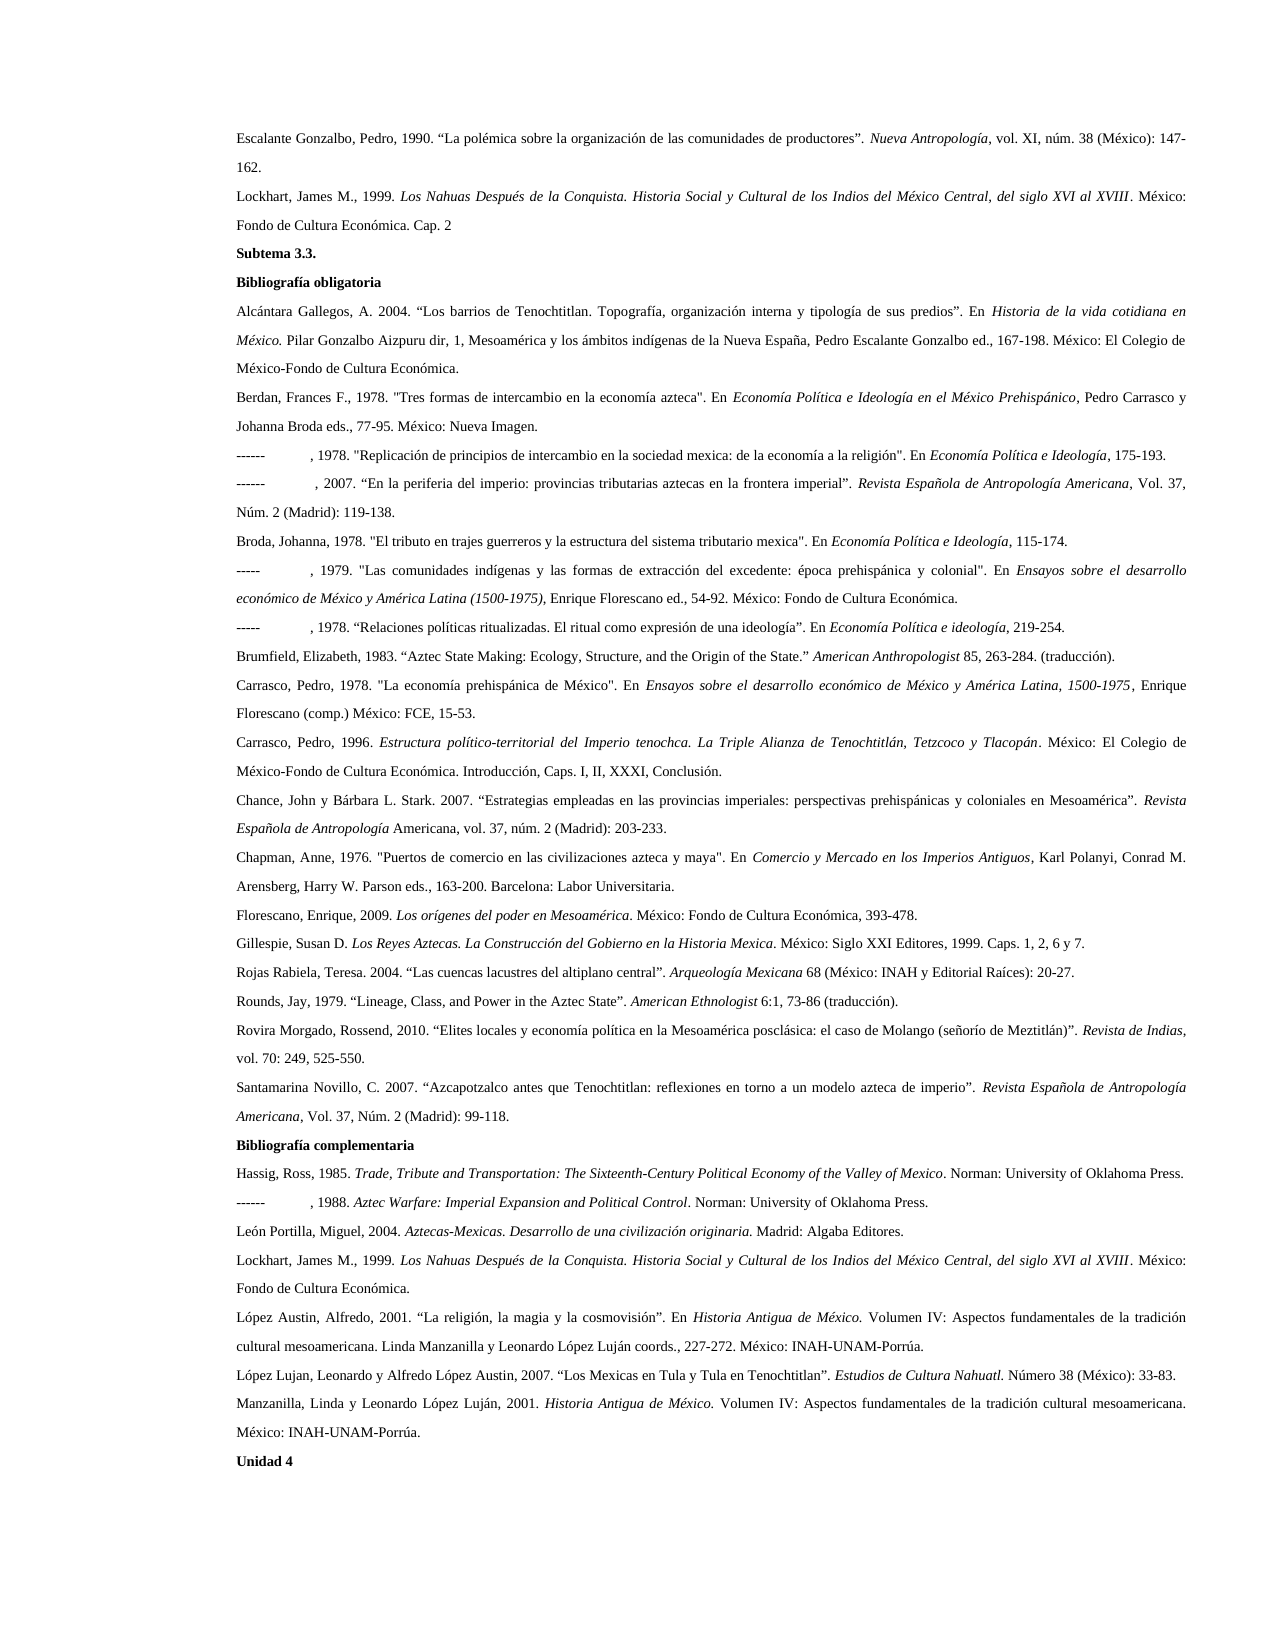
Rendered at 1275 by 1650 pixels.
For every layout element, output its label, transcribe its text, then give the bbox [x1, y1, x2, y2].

text Florescano, Enrique, 2009. Los orígenes del poder en Mesoamérica. México: Fondo de Cultura Económica, 393-478. [236, 894, 1186, 923]
text Carrasco, Pedro, 1978. "La economía prehispánica de México". En Ensayos sobre el desarrollo económico de México y América Latina, 1500-1975, Enrique Florescano (comp.) México: FCE, 15-53. [236, 664, 1186, 722]
text Bibliografía obligatoria [236, 262, 1186, 291]
text Gillespie, Susan D. Los Reyes Aztecas. La Construcción del Gobierno en la Historia Mexica. México: Siglo XXI Editores, 1999. Caps. 1, 2, 6 y 7. [236, 923, 1186, 952]
text Subtema 3.3. [236, 233, 1186, 262]
text Lockhart, James M., 1999. Los Nahuas Después de la Conquista. Historia Social y Cultural de los Indios del México Central, del siglo XVI al XVIII. México: Fondo de Cultura Económica. Cap. 2 [236, 176, 1186, 233]
text Chance, John y Bárbara L. Stark. 2007. “Estrategias empleadas en las provincias imperiales: perspectivas prehispánicas y coloniales en Mesoamérica”. Revista Española de Antropología Americana, vol. 37, núm. 2 (Madrid): 203-233. [236, 779, 1186, 837]
text ----- , 1978. “Relaciones políticas ritualizadas. El ritual como expresión de una ideología”. En Economía Política e ideología, 219-254. [236, 607, 1186, 636]
text Escalante Gonzalbo, Pedro, 1990. “La polémica sobre la organización de las comunidades de productores”. Nueva Antropología, vol. XI, núm. 38 (México): 147-162. [236, 118, 1186, 176]
text Berdan, Frances F., 1978. "Tres formas de intercambio en la economía azteca". En Economía Política e Ideología en el México Prehispánico, Pedro Carrasco y Johanna Broda eds., 77-95. México: Nueva Imagen. [236, 377, 1186, 434]
text Rovira Morgado, Rossend, 2010. “Elites locales y economía política en la Mesoamérica posclásica: el caso de Molango (señorío de Meztitlán)”. Revista de Indias, vol. 70: 249, 525-550. [236, 1009, 1186, 1067]
text Bibliografía complementaria [236, 1124, 1186, 1153]
text López Austin, Alfredo, 2001. “La religión, la magia y la cosmovisión”. En Historia Antigua de México. Volumen IV: Aspectos fundamentales de la tradición cultural mesoamericana. Linda Manzanilla y Leonardo López Luján coords., 227-272. México: INAH-UNAM-Porrúa. [236, 1297, 1186, 1354]
text Hassig, Ross, 1985. Trade, Tribute and Transportation: The Sixteenth-Century Political Economy of the Valley of Mexico. Norman: University of Oklahoma Press. [236, 1153, 1186, 1182]
text ------ , 1978. "Replicación de principios de intercambio en la sociedad mexica: de la economía a la religión". En Economía Política e Ideología, 175-193. [236, 434, 1186, 463]
text Unidad 4 [236, 1441, 1186, 1469]
text López Lujan, Leonardo y Alfredo López Austin, 2007. “Los Mexicas en Tula y Tula en Tenochtitlan”. Estudios de Cultura Nahuatl. Número 38 (México): 33-83. [236, 1354, 1186, 1383]
text Chapman, Anne, 1976. "Puertos de comercio en las civilizaciones azteca y maya". En Comercio y Mercado en los Imperios Antiguos, Karl Polanyi, Conrad M. Arensberg, Harry W. Parson eds., 163-200. Barcelona: Labor Universitaria. [236, 837, 1186, 894]
text León Portilla, Miguel, 2004. Aztecas-Mexicas. Desarrollo de una civilización originaria. Madrid: Algaba Editores. [236, 1211, 1186, 1239]
text Brumfield, Elizabeth, 1983. “Aztec State Making: Ecology, Structure, and the Origin of the State.” American Anthropologist 85, 263-284. (traducción). [236, 636, 1186, 664]
text Manzanilla, Linda y Leonardo López Luján, 2001. Historia Antigua de México. Volumen IV: Aspectos fundamentales de la tradición cultural mesoamericana. México: INAH-UNAM-Porrúa. [236, 1383, 1186, 1441]
text Alcántara Gallegos, A. 2004. “Los barrios de Tenochtitlan. Topografía, organización interna y tipología de sus predios”. En Historia de la vida cotidiana en México. Pilar Gonzalbo Aizpuru dir, 1, Mesoamérica y los ámbitos indígenas de la Nueva España, Pedro Escalante Gonzalbo ed., 167-198. México: El Colegio de México-Fondo de Cultura Económica. [236, 291, 1186, 377]
text Rounds, Jay, 1979. “Lineage, Class, and Power in the Aztec State”. American Ethnologist 6:1, 73-86 (traducción). [236, 981, 1186, 1009]
text ------ , 2007. “En la periferia del imperio: provincias tributarias aztecas en la frontera imperial”. Revista Española de Antropología Americana, Vol. 37, Núm. 2 (Madrid): 119-138. [236, 463, 1186, 521]
text Broda, Johanna, 1978. "El tributo en trajes guerreros y la estructura del sistema tributario mexica". En Economía Política e Ideología, 115-174. [236, 521, 1186, 549]
text Lockhart, James M., 1999. Los Nahuas Después de la Conquista. Historia Social y Cultural de los Indios del México Central, del siglo XVI al XVIII. México: Fondo de Cultura Económica. [236, 1239, 1186, 1297]
text Santamarina Novillo, C. 2007. “Azcapotzalco antes que Tenochtitlan: reflexiones en torno a un modelo azteca de imperio”. Revista Española de Antropología Americana, Vol. 37, Núm. 2 (Madrid): 99-118. [236, 1067, 1186, 1124]
text ----- , 1979. "Las comunidades indígenas y las formas de extracción del excedente: época prehispánica y colonial". En Ensayos sobre el desarrollo económico de México y América Latina (1500-1975), Enrique Florescano ed., 54-92. México: Fondo de Cultura Económica. [236, 549, 1186, 607]
text Carrasco, Pedro, 1996. Estructura político-territorial del Imperio tenochca. La Triple Alianza de Tenochtitlán, Tetzcoco y Tlacopán. México: El Colegio de México-Fondo de Cultura Económica. Introducción, Caps. I, II, XXXI, Conclusión. [236, 722, 1186, 779]
text ------ , 1988. Aztec Warfare: Imperial Expansion and Political Control. Norman: University of Oklahoma Press. [236, 1182, 1186, 1211]
text Rojas Rabiela, Teresa. 2004. “Las cuencas lacustres del altiplano central”. Arqueología Mexicana 68 (México: INAH y Editorial Raíces): 20-27. [236, 952, 1186, 981]
